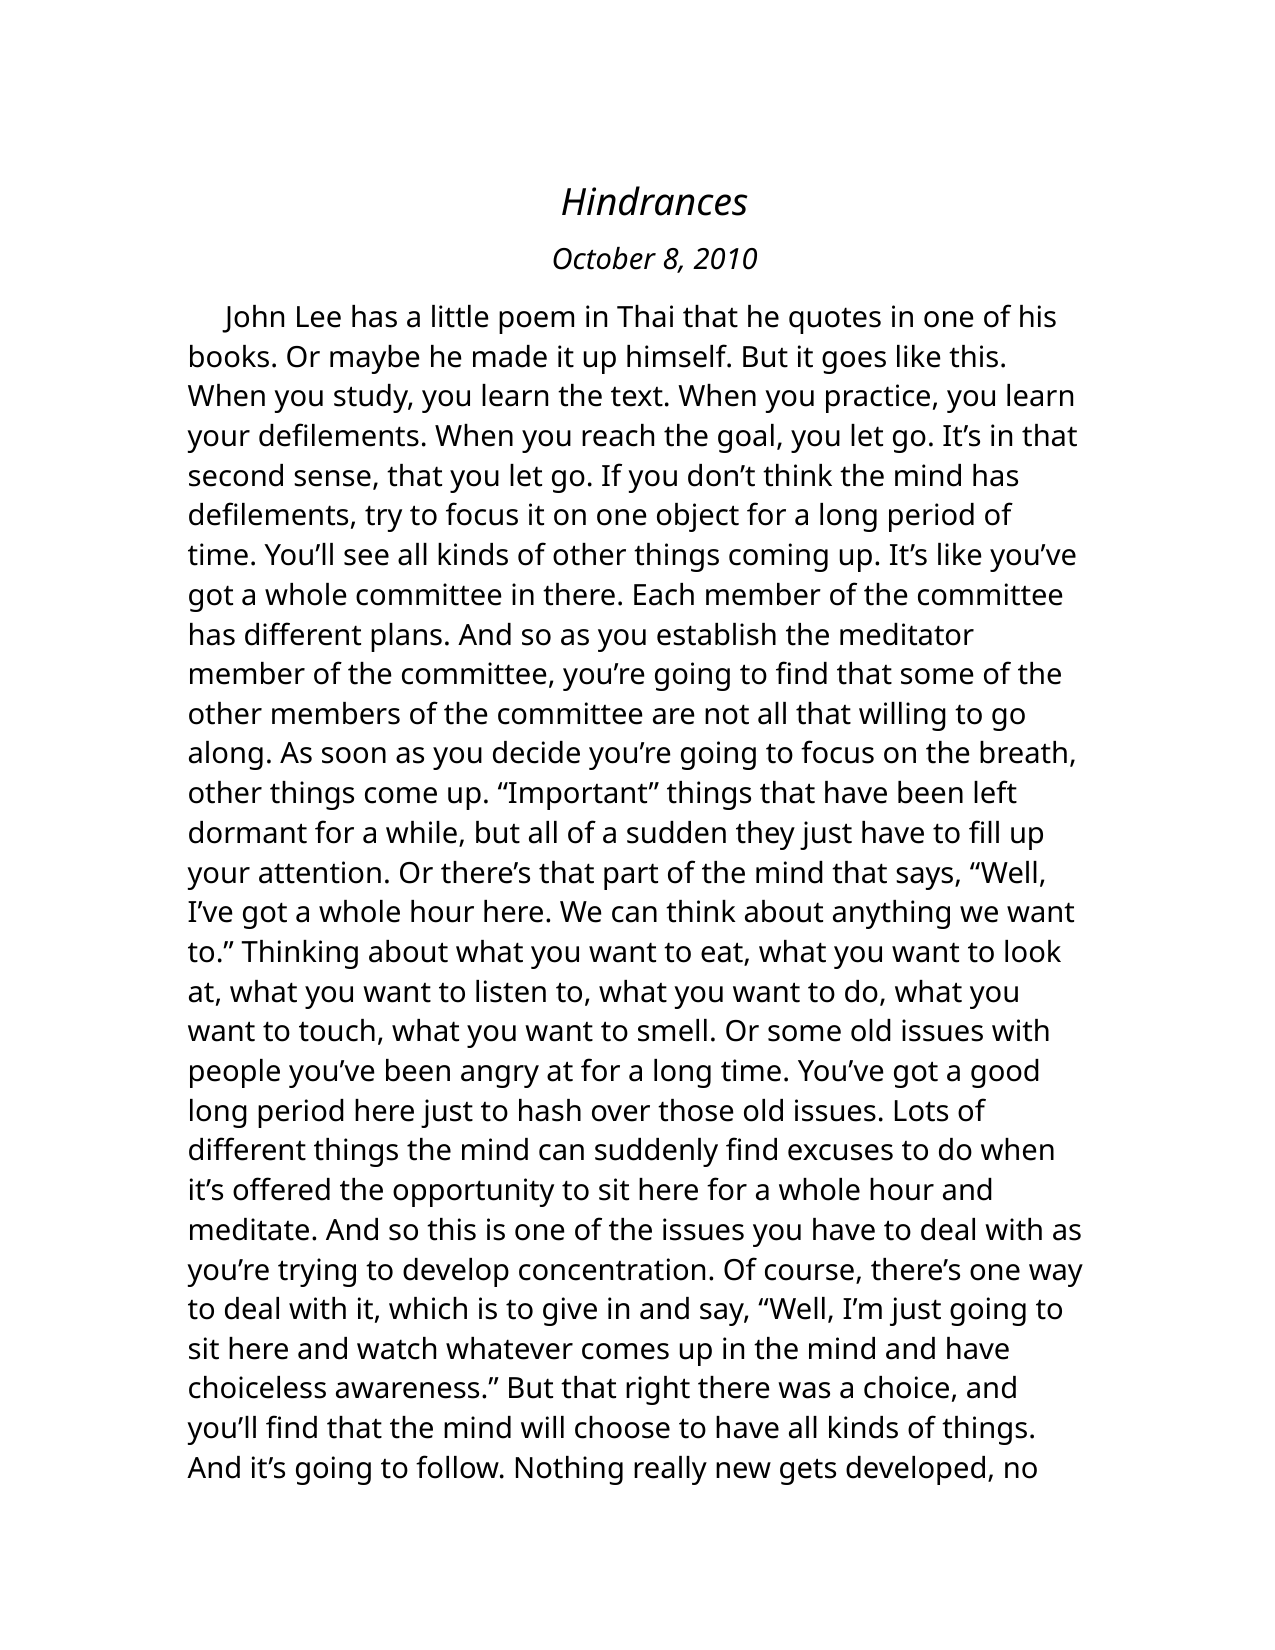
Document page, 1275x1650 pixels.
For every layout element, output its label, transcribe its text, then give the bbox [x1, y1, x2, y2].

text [187, 296, 1087, 1487]
text October 8, 2010 [187, 238, 1087, 278]
title Hindrances [187, 175, 1087, 226]
